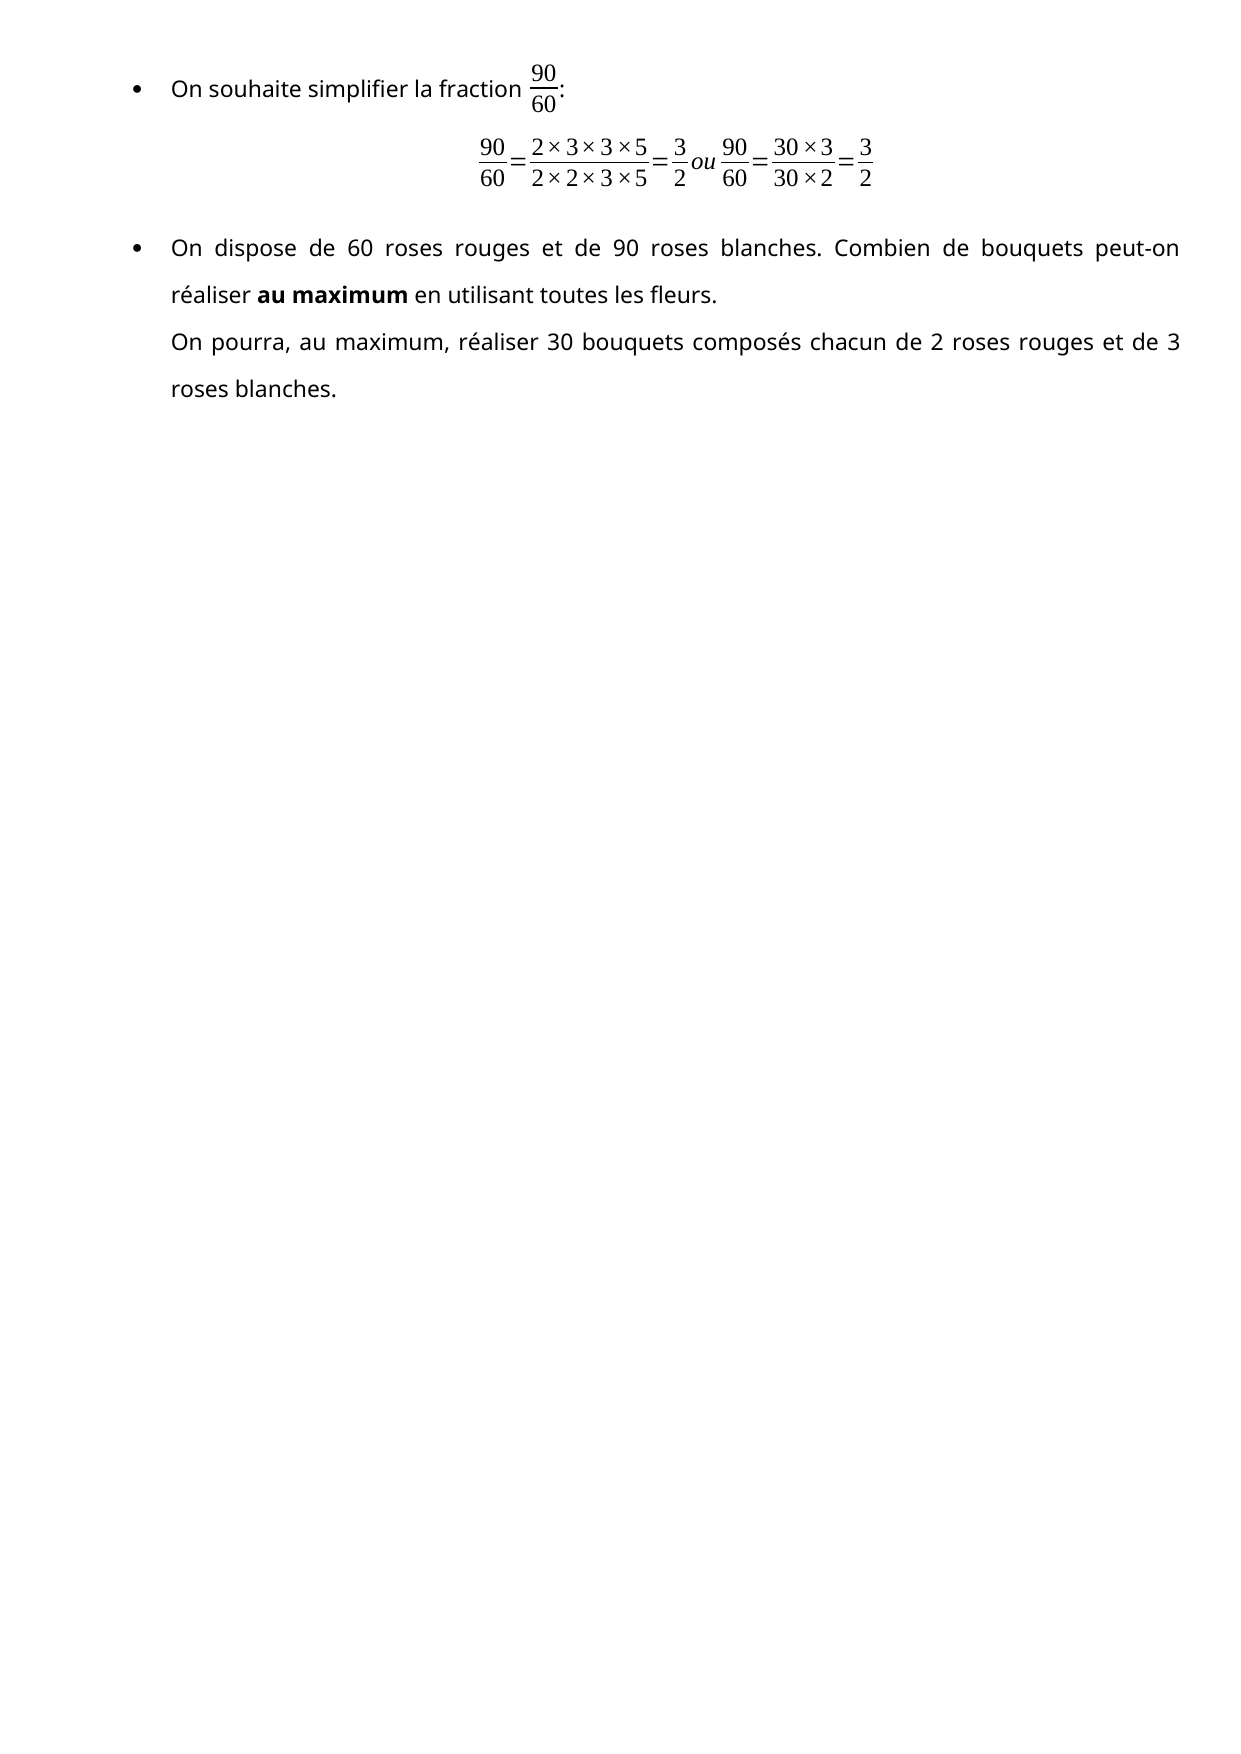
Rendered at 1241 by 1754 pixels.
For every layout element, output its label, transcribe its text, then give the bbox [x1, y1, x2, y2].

list On pourra, au maximum, réaliser 30 bouquets composés chacun de 2 roses rouges et de 3 roses blanches. [171, 326, 1181, 404]
list On dispose de 60 roses rouges et de 90 roses blanches. Combien de bouquets peut-on réaliser au maximum en utilisant toutes les fleurs. [133, 232, 1181, 310]
list On souhaite simplifier la fraction : [133, 59, 1181, 118]
